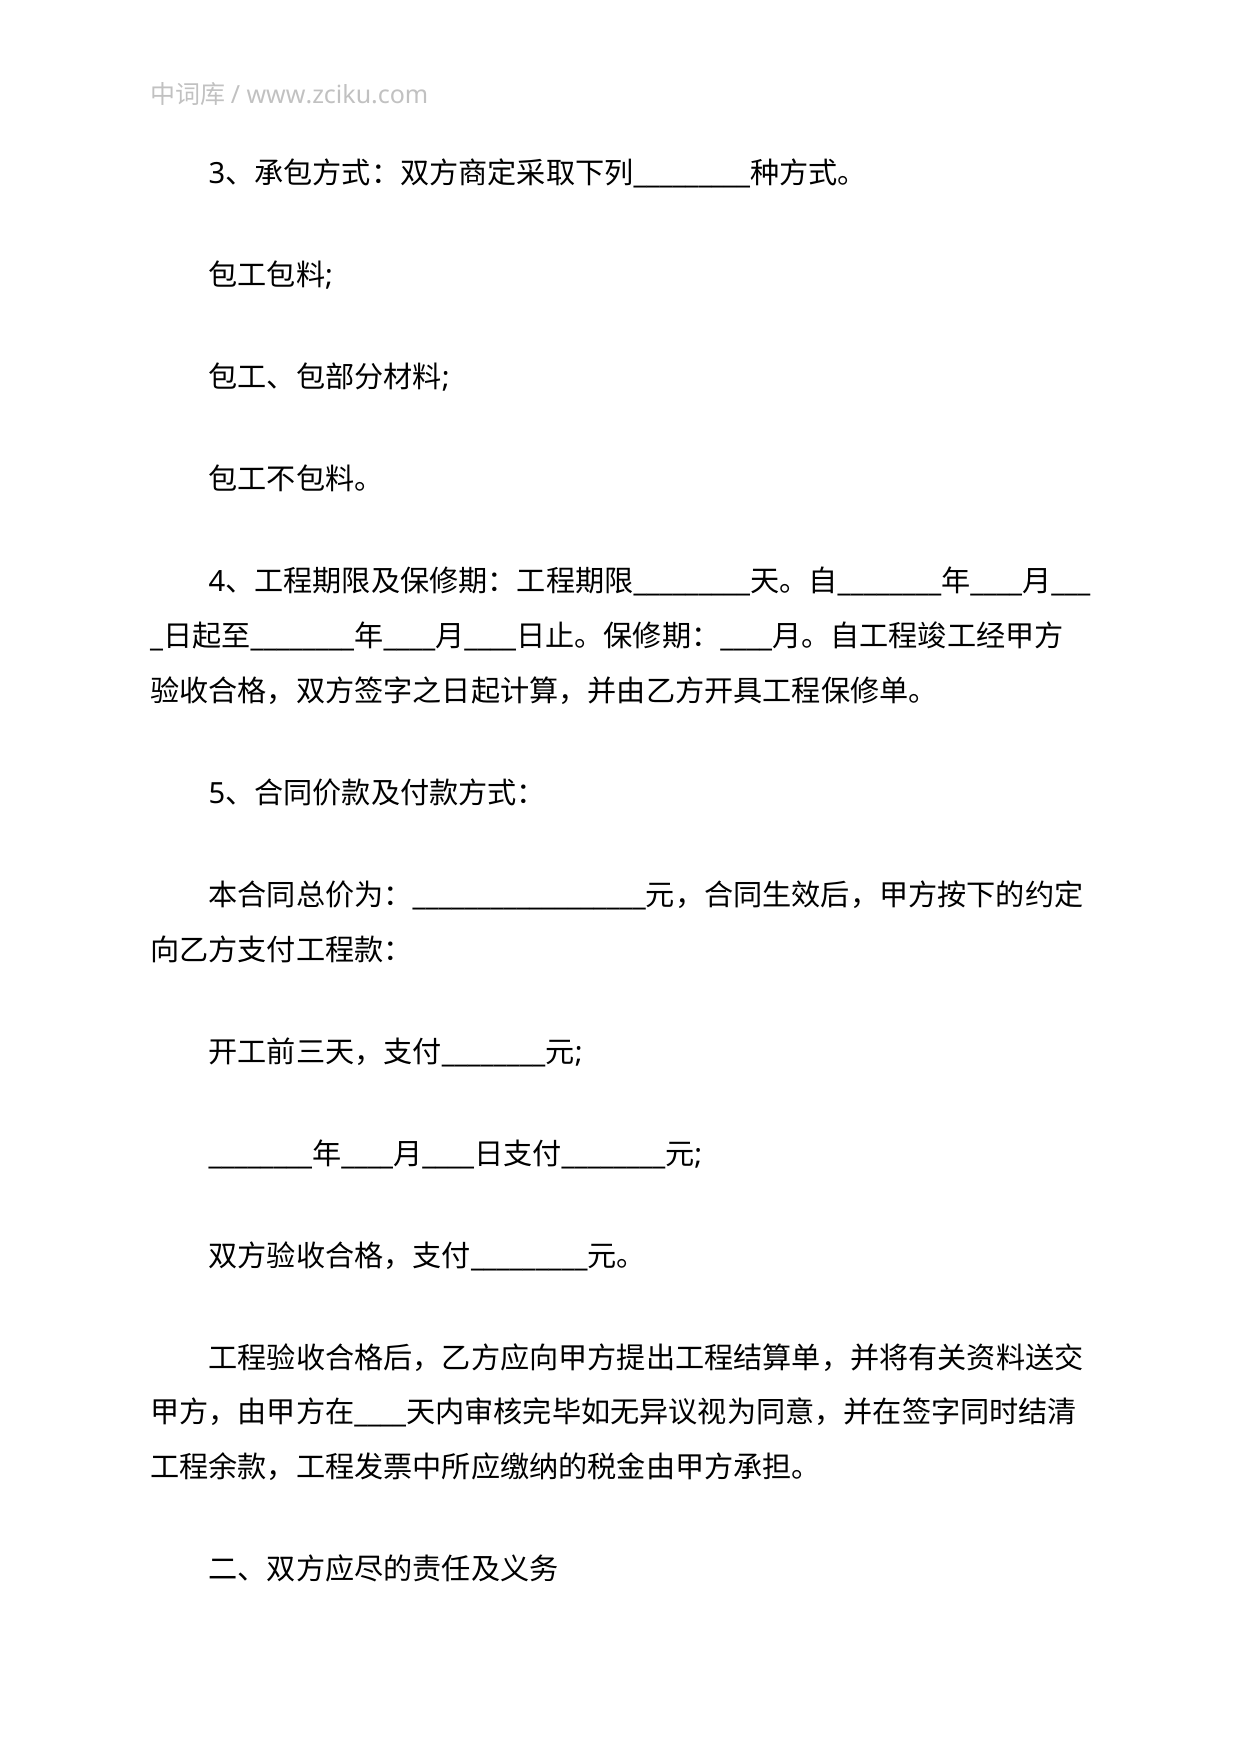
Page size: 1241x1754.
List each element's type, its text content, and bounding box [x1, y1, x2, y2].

text 包工包料; [150, 252, 1090, 294]
text 工程验收合格后，乙方应向甲方提出工程结算单，并将有关资料送交甲方，由甲方在____天内审核完毕如无异议视为同意，并在签字同时结清工程余款，工程发票中所应缴纳的税金由甲方承担。 [150, 1334, 1090, 1486]
text 包工、包部分材料; [150, 354, 1090, 396]
text 开工前三天，支付________元; [150, 1028, 1090, 1071]
text 本合同总价为：__________________元，合同生效后，甲方按下的约定向乙方支付工程款： [150, 871, 1090, 969]
text 5、合同价款及付款方式： [150, 769, 1090, 812]
text 4、工程期限及保修期：工程期限_________天。自________年____月____日起至________年____月____日止。保修期：____月。自工程竣工经甲方验收合格，双方签字之日起计算，并由乙方开具工程保修单。 [150, 558, 1090, 710]
text 包工不包料。 [150, 456, 1090, 498]
text ________年____月____日支付________元; [150, 1130, 1090, 1173]
text 二、双方应尽的责任及义务 [150, 1546, 1090, 1588]
text 双方验收合格，支付_________元。 [150, 1232, 1090, 1274]
text 3、承包方式：双方商定采取下列_________种方式。 [150, 150, 1090, 192]
